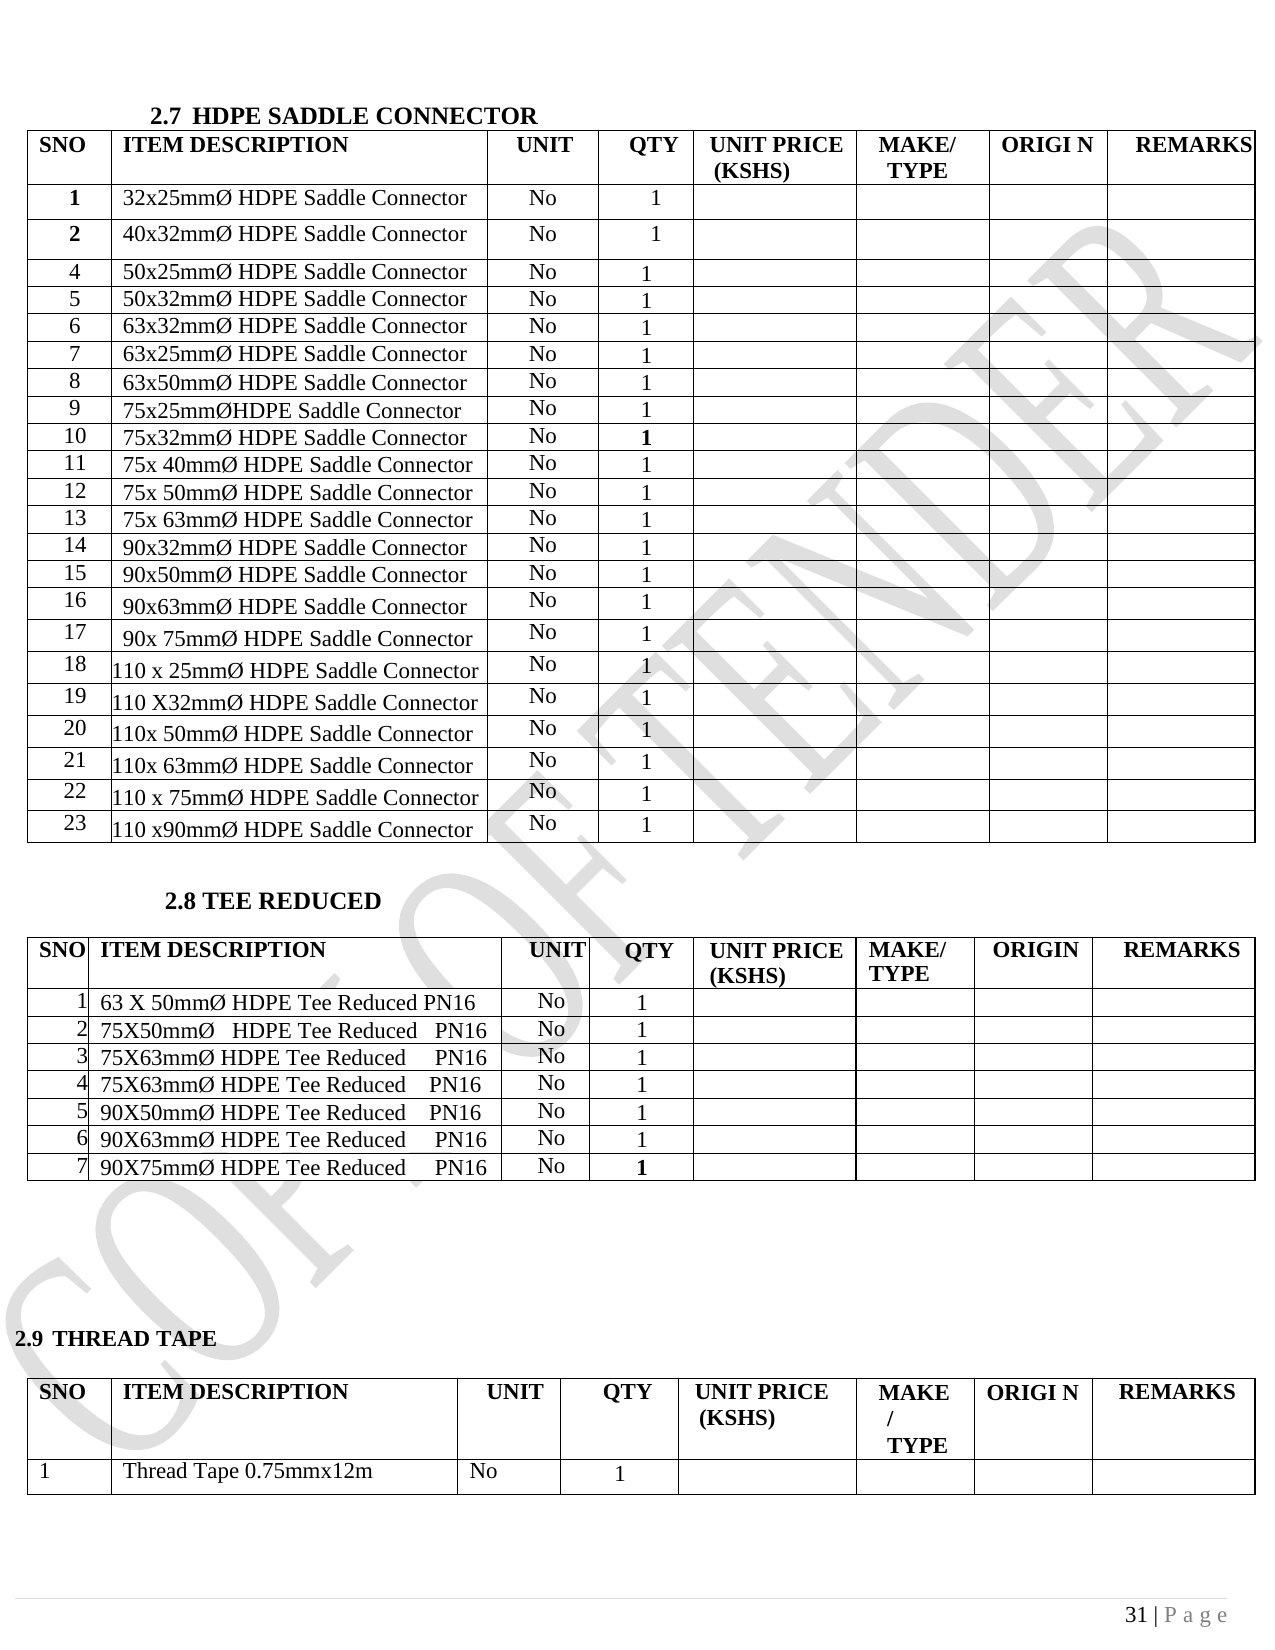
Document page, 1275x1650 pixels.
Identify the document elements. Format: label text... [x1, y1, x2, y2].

table_cell No [488, 748, 598, 778]
table_header QTY [590, 938, 693, 988]
table_cell [857, 1071, 974, 1098]
table_cell No [502, 1099, 589, 1125]
table_cell No [488, 652, 598, 683]
table_cell [694, 1099, 855, 1125]
table_cell [857, 1154, 974, 1180]
table_cell [1108, 451, 1254, 478]
table_cell [1108, 479, 1254, 505]
table_cell No [502, 1071, 589, 1098]
table_cell [1093, 1460, 1254, 1494]
table_cell [1108, 588, 1254, 619]
table_cell [857, 811, 989, 842]
table_cell [694, 989, 855, 1016]
table_cell [990, 780, 1107, 810]
table_cell [679, 1460, 856, 1494]
table_cell 75X50mmØ HDPE Tee Reduced PN16 [89, 1017, 501, 1043]
table_cell 75x 50mmØ HDPE Saddle Connector [112, 479, 487, 505]
table_cell [975, 1044, 1092, 1070]
table_cell 2 [28, 1017, 88, 1043]
table_cell [694, 451, 856, 478]
table_header ORIGI N [990, 131, 1107, 184]
table_cell [990, 397, 1107, 423]
table_cell 1 [599, 287, 693, 313]
table_cell 1 [599, 620, 693, 651]
table_cell [857, 716, 989, 747]
table_cell [975, 1154, 1092, 1180]
table_cell 20 [28, 716, 111, 747]
table_cell 1 [599, 369, 693, 396]
table_cell [694, 561, 856, 587]
table_header UNIT [488, 131, 598, 184]
table_cell [1108, 684, 1254, 715]
table_cell [694, 588, 856, 619]
table_header ITEM DESCRIPTION [89, 938, 501, 988]
table_header ORIGI N [975, 1379, 1092, 1459]
table_cell 1 [599, 780, 693, 810]
table_cell 6 [28, 1126, 88, 1152]
table_cell [990, 369, 1107, 396]
table_cell 5 [28, 1099, 88, 1125]
table_header MAKE/ TYPE [857, 1379, 974, 1459]
table_cell [1108, 534, 1254, 560]
table_cell No [502, 1044, 589, 1070]
table_cell [1108, 342, 1254, 368]
list HDPE SADDLE CONNECTOR [150, 101, 1227, 130]
table_cell [694, 1017, 855, 1043]
table_header MAKE/ TYPE [857, 938, 974, 988]
table_cell [1108, 811, 1254, 842]
table_cell 1 [28, 1460, 111, 1494]
table_cell 110 x90mmØ HDPE Saddle Connector [112, 811, 487, 842]
table_cell [857, 989, 974, 1016]
table_cell No [488, 369, 598, 396]
table_cell 7 [28, 342, 111, 368]
table_cell [990, 620, 1107, 651]
table_cell 1 [599, 684, 693, 715]
table_cell [990, 220, 1107, 258]
table_cell 1 [599, 314, 693, 341]
table_cell [857, 652, 989, 683]
table_cell 6 [28, 314, 111, 341]
table_cell No [488, 220, 598, 258]
table_cell No [488, 185, 598, 219]
table_cell 16 [28, 588, 111, 619]
table_cell [975, 1126, 1092, 1152]
table_cell 1 [599, 811, 693, 842]
table_cell 1 [590, 1017, 693, 1043]
table_cell [990, 716, 1107, 747]
table_cell 90x32mmØ HDPE Saddle Connector [112, 534, 487, 560]
table_cell [990, 534, 1107, 560]
table_cell No [488, 506, 598, 532]
table_cell 63x50mmØ HDPE Saddle Connector [112, 369, 487, 396]
table_cell 1 [561, 1460, 678, 1494]
table_cell 17 [28, 620, 111, 651]
table_header UNIT PRICE (KSHS) [679, 1379, 856, 1459]
table_cell 90x63mmØ HDPE Saddle Connector [112, 588, 487, 619]
table_cell 110 x 75mmØ HDPE Saddle Connector [112, 780, 487, 810]
table_cell [975, 1071, 1092, 1098]
table_cell 50x25mmØ HDPE Saddle Connector [112, 260, 487, 286]
table_cell 1 [599, 451, 693, 478]
table_cell 1 [599, 424, 693, 450]
table_cell 1 [28, 185, 111, 219]
table_cell [1108, 652, 1254, 683]
table_cell 2 [28, 220, 111, 258]
table_cell [975, 1017, 1092, 1043]
table_cell 1 [590, 1154, 693, 1180]
table_cell [694, 1126, 855, 1152]
table_cell No [488, 479, 598, 505]
table_cell [857, 220, 989, 258]
table_cell 13 [28, 506, 111, 532]
table_cell [694, 260, 856, 286]
table_cell [975, 1099, 1092, 1125]
table_cell Thread Tape 0.75mmx12m [112, 1460, 457, 1494]
table_cell [1108, 424, 1254, 450]
table_cell 75X63mmØ HDPE Tee Reduced PN16 [89, 1044, 501, 1070]
table_cell [990, 811, 1107, 842]
table_cell [1093, 1099, 1254, 1125]
table_cell [990, 748, 1107, 778]
table_cell [990, 451, 1107, 478]
table_cell 1 [599, 479, 693, 505]
table_cell 1 [590, 1099, 693, 1125]
table_cell [857, 185, 989, 219]
table_cell [694, 780, 856, 810]
table_cell [857, 620, 989, 651]
table_cell 63x25mmØ HDPE Saddle Connector [112, 342, 487, 368]
table_cell 1 [590, 1044, 693, 1070]
table_cell [857, 1099, 974, 1125]
table_cell 90x 75mmØ HDPE Saddle Connector [112, 620, 487, 651]
table_cell No [488, 811, 598, 842]
table_cell [694, 1044, 855, 1070]
table_cell [1108, 561, 1254, 587]
table_cell [857, 748, 989, 778]
table_cell 1 [599, 588, 693, 619]
table_cell 12 [28, 479, 111, 505]
table_cell No [502, 1126, 589, 1152]
table_cell [1093, 1154, 1254, 1180]
table_cell No [502, 989, 589, 1016]
table_cell 90X63mmØ HDPE Tee Reduced PN16 [89, 1126, 501, 1152]
table_cell [857, 397, 989, 423]
table_cell No [488, 716, 598, 747]
table_cell 1 [599, 561, 693, 587]
table_cell [857, 260, 989, 286]
table_cell 1 [599, 534, 693, 560]
table_cell 1 [599, 506, 693, 532]
table_cell 4 [28, 1071, 88, 1098]
table_cell [1108, 506, 1254, 532]
table_cell No [488, 561, 598, 587]
table_cell [1108, 287, 1254, 313]
table_cell [990, 314, 1107, 341]
table_cell [857, 479, 989, 505]
table_header UNIT [502, 938, 589, 988]
table_cell 63x32mmØ HDPE Saddle Connector [112, 314, 487, 341]
table_cell [1093, 1071, 1254, 1098]
table_cell [694, 287, 856, 313]
table_cell 18 [28, 652, 111, 683]
table_cell [694, 506, 856, 532]
table_cell 22 [28, 780, 111, 810]
table_cell [857, 369, 989, 396]
table_cell [1108, 748, 1254, 778]
table_cell 19 [28, 684, 111, 715]
table_cell No [502, 1017, 589, 1043]
table_cell [990, 260, 1107, 286]
table_cell 10 [28, 424, 111, 450]
table_cell 75x25mmØHDPE Saddle Connector [112, 397, 487, 423]
table_cell 75x 40mmØ HDPE Saddle Connector [112, 451, 487, 478]
table_cell [990, 561, 1107, 587]
table_cell 1 [590, 989, 693, 1016]
table_cell 110 X32mmØ HDPE Saddle Connector [112, 684, 487, 715]
table_cell [857, 342, 989, 368]
table_cell 7 [28, 1154, 88, 1180]
table_cell [1108, 220, 1254, 258]
table_cell No [488, 620, 598, 651]
table_cell 110x 50mmØ HDPE Saddle Connector [112, 716, 487, 747]
table_cell [857, 588, 989, 619]
table_cell [857, 1017, 974, 1043]
table_header UNIT [458, 1379, 560, 1459]
table_cell 75X63mmØ HDPE Tee Reduced PN16 [89, 1071, 501, 1098]
table_cell No [458, 1460, 560, 1494]
table_cell 40x32mmØ HDPE Saddle Connector [112, 220, 487, 258]
table_cell [694, 716, 856, 747]
table_header ITEM DESCRIPTION [112, 1379, 457, 1459]
table_cell 32x25mmØ HDPE Saddle Connector [112, 185, 487, 219]
table_cell 23 [28, 811, 111, 842]
table_cell 1 [28, 989, 88, 1016]
table_cell [990, 479, 1107, 505]
table_header REMARKS [1108, 131, 1254, 184]
table_cell 14 [28, 534, 111, 560]
table_cell [694, 652, 856, 683]
table_cell No [488, 424, 598, 450]
table_cell [1093, 1044, 1254, 1070]
table_cell [990, 588, 1107, 619]
table_cell [694, 1154, 855, 1180]
table_cell [857, 684, 989, 715]
table_cell [857, 561, 989, 587]
table_cell [975, 1460, 1092, 1494]
text 2.8 TEE REDUCED [14, 886, 1227, 915]
table_cell No [488, 451, 598, 478]
table_cell [857, 424, 989, 450]
table_cell [990, 424, 1107, 450]
table_cell 15 [28, 561, 111, 587]
table_cell No [488, 342, 598, 368]
table_cell [694, 397, 856, 423]
table_cell 1 [599, 220, 693, 258]
table_cell [1108, 260, 1254, 286]
table_cell 1 [599, 397, 693, 423]
table_cell 9 [28, 397, 111, 423]
table_cell [694, 342, 856, 368]
table_cell 90x50mmØ HDPE Saddle Connector [112, 561, 487, 587]
table_header SNO [28, 938, 88, 988]
table_header REMARKS [1093, 938, 1254, 988]
table_cell [857, 1126, 974, 1152]
table_cell [1108, 185, 1254, 219]
table_cell No [502, 1154, 589, 1180]
table_cell 1 [599, 185, 693, 219]
table_cell [694, 369, 856, 396]
table_cell 75x 63mmØ HDPE Saddle Connector [112, 506, 487, 532]
table_cell No [488, 260, 598, 286]
table_cell 50x32mmØ HDPE Saddle Connector [112, 287, 487, 313]
table_cell [990, 652, 1107, 683]
table_header ORIGIN [975, 938, 1092, 988]
table_cell 4 [28, 260, 111, 286]
table_cell No [488, 588, 598, 619]
table_header REMARKS [1093, 1379, 1254, 1459]
table_cell [857, 780, 989, 810]
table_cell No [488, 314, 598, 341]
table_cell [694, 220, 856, 258]
table_cell [990, 684, 1107, 715]
table_cell [857, 287, 989, 313]
list THREAD TAPE [14, 1325, 1227, 1351]
table_cell 110 x 25mmØ HDPE Saddle Connector [112, 652, 487, 683]
table_cell No [488, 287, 598, 313]
table_cell 1 [599, 652, 693, 683]
table_cell [990, 506, 1107, 532]
table_cell [694, 684, 856, 715]
table_cell 1 [599, 342, 693, 368]
table_cell [857, 1460, 974, 1494]
table_cell [857, 451, 989, 478]
table_cell [694, 811, 856, 842]
table_cell [694, 534, 856, 560]
table_header ITEM DESCRIPTION [112, 131, 487, 184]
table_cell [990, 185, 1107, 219]
table_cell [1093, 1017, 1254, 1043]
table_cell 11 [28, 451, 111, 478]
table_header UNIT PRICE (KSHS) [694, 131, 856, 184]
table_cell [990, 342, 1107, 368]
table_header QTY [599, 131, 693, 184]
table_cell 1 [599, 716, 693, 747]
table_cell 8 [28, 369, 111, 396]
table_cell [857, 314, 989, 341]
table_cell No [488, 780, 598, 810]
table_header SNO [28, 131, 111, 184]
table_cell [1108, 620, 1254, 651]
table_cell [1093, 1126, 1254, 1152]
table_cell 1 [590, 1126, 693, 1152]
table_cell 3 [28, 1044, 88, 1070]
table_cell [694, 748, 856, 778]
table_cell [1108, 314, 1254, 341]
table_cell 90X50mmØ HDPE Tee Reduced PN16 [89, 1099, 501, 1125]
table_cell 1 [590, 1071, 693, 1098]
table_cell [1108, 780, 1254, 810]
table_header UNIT PRICE (KSHS) [694, 938, 855, 988]
table_cell [694, 1071, 855, 1098]
table_cell 63 X 50mmØ HDPE Tee Reduced PN16 [89, 989, 501, 1016]
table_cell [990, 287, 1107, 313]
table_header SNO [28, 1379, 111, 1459]
table_cell 110x 63mmØ HDPE Saddle Connector [112, 748, 487, 778]
table_cell [694, 424, 856, 450]
table_cell No [488, 397, 598, 423]
table_cell [694, 185, 856, 219]
table_cell 75x32mmØ HDPE Saddle Connector [112, 424, 487, 450]
table_cell [694, 479, 856, 505]
table_cell [857, 506, 989, 532]
table_cell [1108, 397, 1254, 423]
table_cell No [488, 534, 598, 560]
table_cell [1108, 369, 1254, 396]
table_cell [1108, 716, 1254, 747]
table_cell [857, 1044, 974, 1070]
table_cell 5 [28, 287, 111, 313]
table_cell [1093, 989, 1254, 1016]
table_cell 21 [28, 748, 111, 778]
table_cell [857, 534, 989, 560]
table_header QTY [561, 1379, 678, 1459]
table_cell [975, 989, 1092, 1016]
table_cell [694, 314, 856, 341]
table_cell No [488, 684, 598, 715]
table_cell 90X75mmØ HDPE Tee Reduced PN16 [89, 1154, 501, 1180]
table_cell 1 [599, 748, 693, 778]
table_cell [694, 620, 856, 651]
table_cell 1 [599, 260, 693, 286]
table_header MAKE/ TYPE [857, 131, 989, 184]
